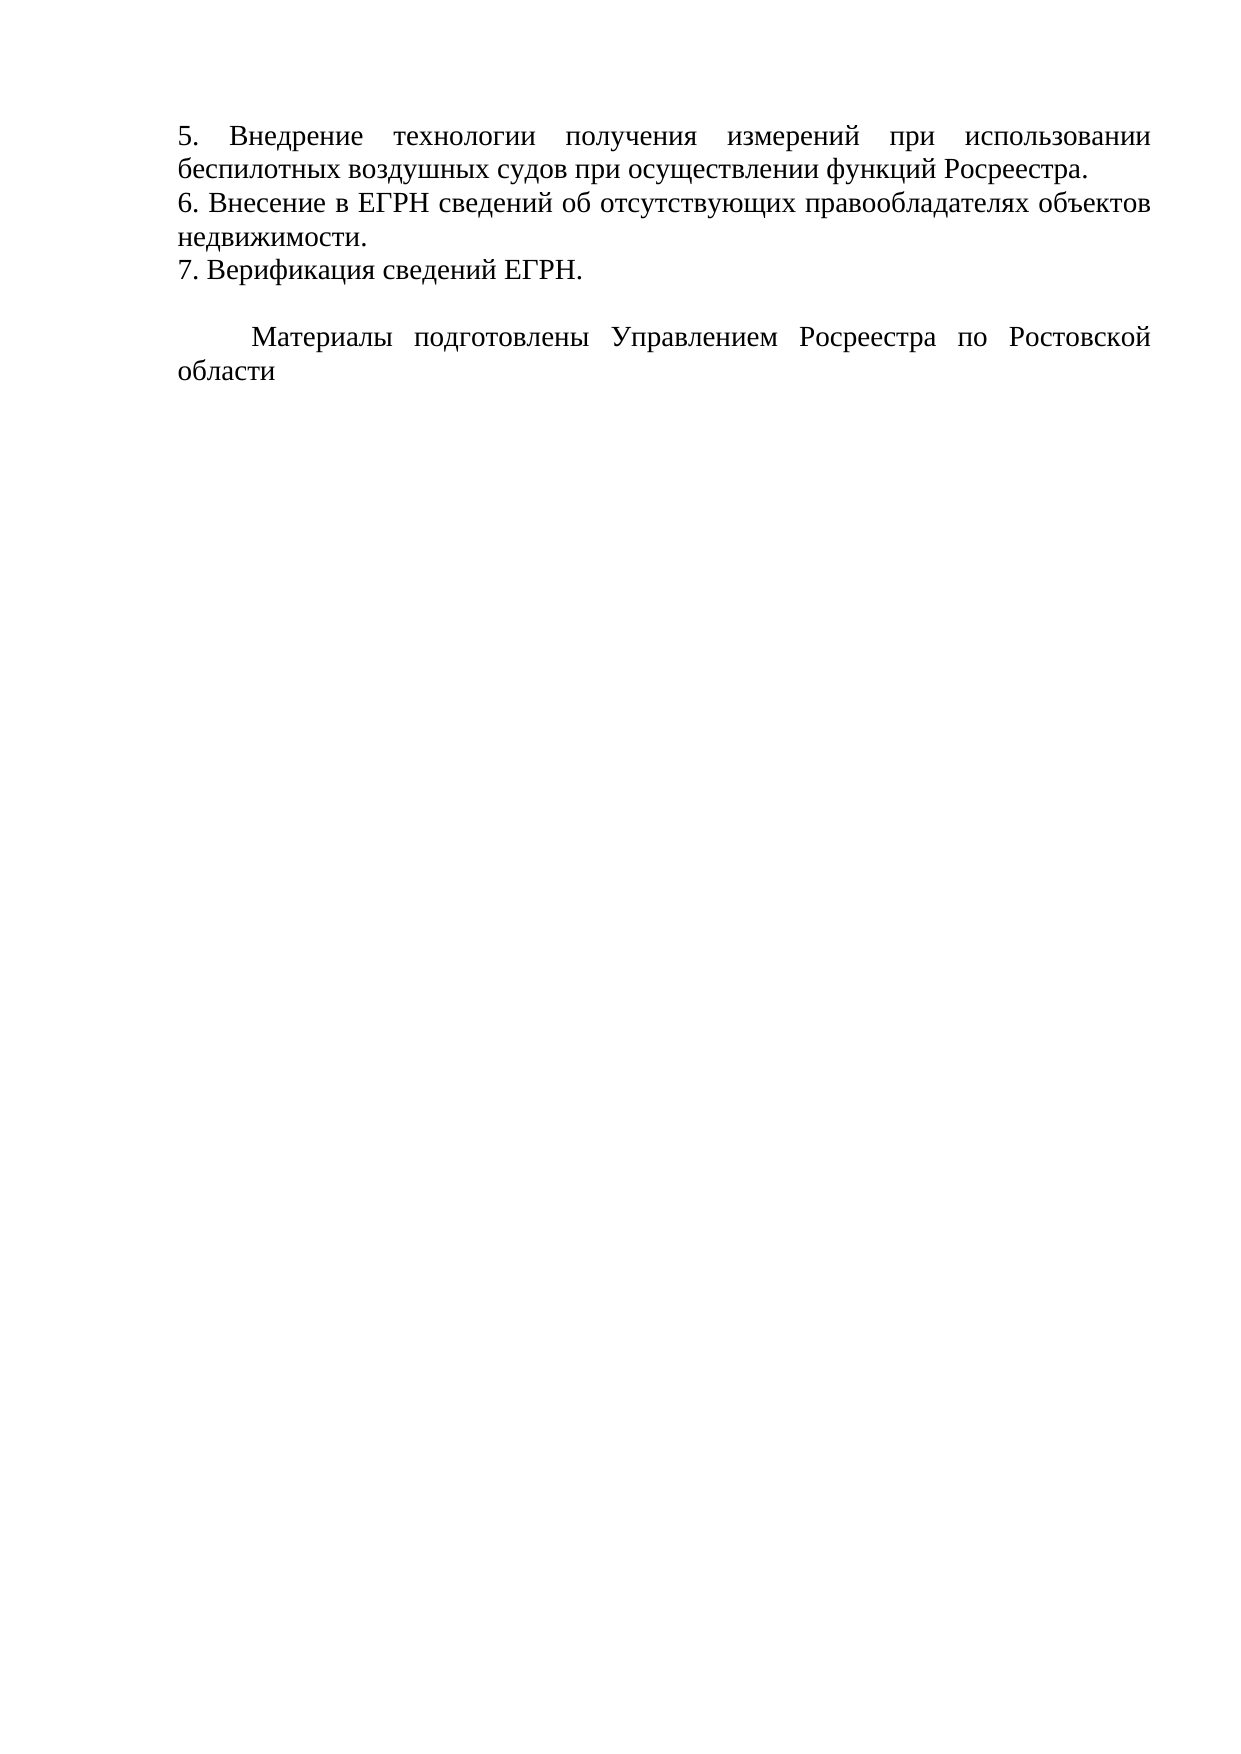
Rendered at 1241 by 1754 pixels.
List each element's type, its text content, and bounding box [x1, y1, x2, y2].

text 5. Внедрение технологии получения измерений при использовании беспилотных воздушных судов при осуществлении функций Росреестра. [177, 118, 1152, 185]
text 6. Внесение в ЕГРН сведений об отсутствующих правообладателях объектов недвижимости. [177, 185, 1152, 252]
text Материалы подготовлены Управлением Росреестра по Ростовской области [177, 319, 1152, 386]
text 7. Верификация сведений ЕГРН. [177, 252, 1152, 286]
